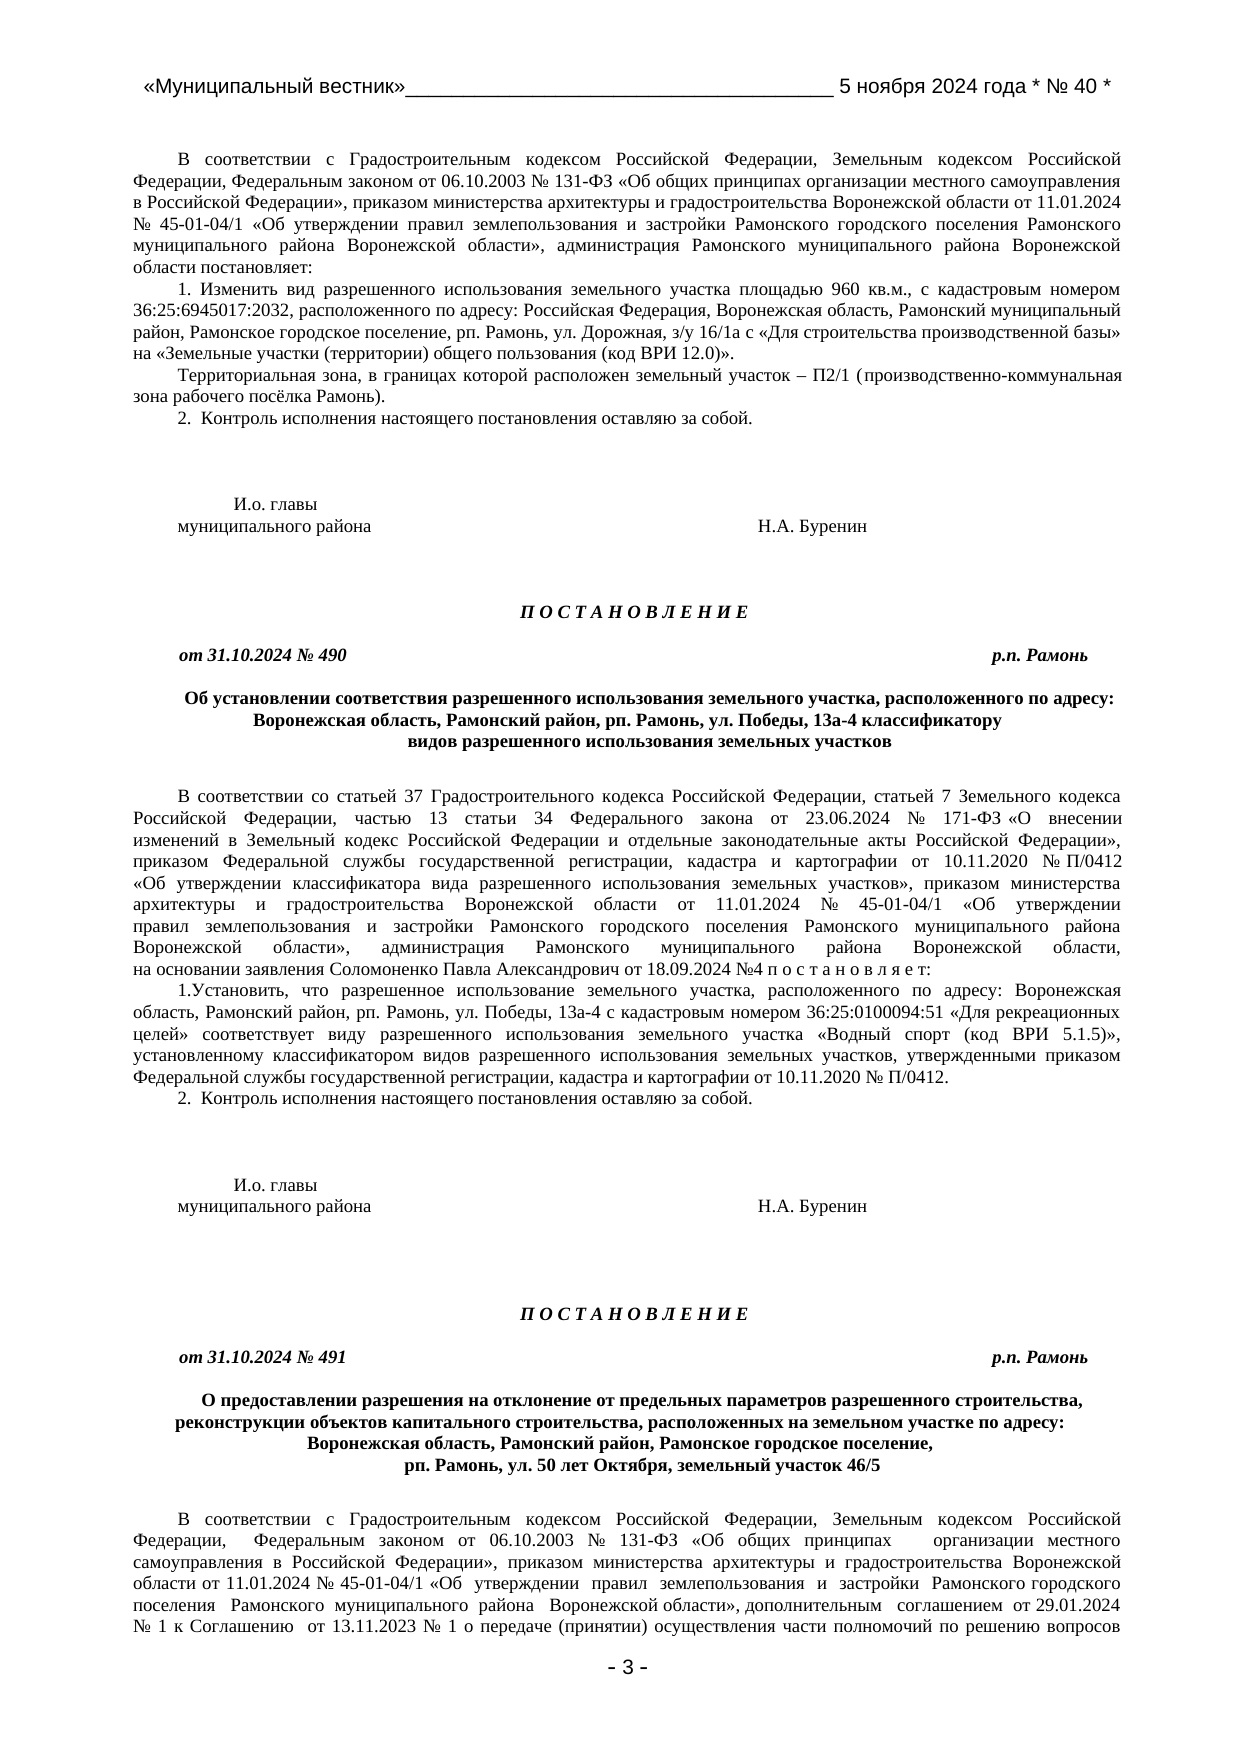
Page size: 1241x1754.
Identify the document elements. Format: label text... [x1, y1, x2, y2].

text рп. Рамонь, ул. 50 лет Октября, земельный участок 46/5 [133, 1454, 1107, 1475]
text П О С Т А Н О В Л Е Н И Е [133, 1303, 1093, 1324]
text В соответствии со статьей 37 Градостроительного кодекса Российской Федерации, статьей 7 Земельного кодекса Российской Федерации, частью 13 статьи 34 Федерального закона от 23.06.2024 № 171-ФЗ «О внесении изменений в Земельный кодекс Российской Федерации и отдельные законодательные акты Российской Федерации», приказом Федеральной службы государственной регистрации, кадастра и картографии от 10.11.2020 № П/0412 «Об утверждении классификатора вида разрешенного использования земельных участков», приказом министерства архитектуры и градостроительства Воронежской области от 11.01.2024 № 45-01-04/1 «Об утверждении правил землепользования и застройки Рамонского городского поселения Рамонского муниципального района Воронежской области», администрация Рамонского муниципального района Воронежской области, на основании заявления Соломоненко Павла Александрович от 18.09.2024.№4 п о с т а н о в л я е т: [133, 785, 1122, 979]
text 2. Контроль исполнения настоящего постановления оставляю за собой. [133, 1087, 1122, 1109]
text от 31.10.2024 № 491 р.п. Рамонь [133, 1346, 1093, 1367]
text видов разрешенного использования земельных участков [133, 730, 1122, 752]
text О предоставлении разрешения на отклонение от предельных параметров разрешенного строительства, реконструкции объектов капитального строительства, расположенных на земельном участке по адресу: Воронежская область, Рамонский район, Рамонское городское поселение, [133, 1389, 1107, 1454]
text П О С Т А Н О В Л Е Н И Е [133, 601, 1093, 622]
text Об установлении соответствия разрешенного использования земельного участка, расположенного по адресу: Воронежская область, Рамонский район, рп. Рамонь, ул. Победы, 13а-4 классификатору [133, 687, 1122, 730]
text муниципального района Н.А. Буренин [133, 514, 1122, 536]
text В соответствии с Градостроительным кодексом Российской Федерации, Земельным кодексом Российской Федерации, Федеральным законом от 06.10.2003 № 131-ФЗ «Об общих принципах организации местного самоуправления в Российской Федерации», приказом министерства архитектуры и градостроительства Воронежской области от 11.01.2024 № 45-01-04/1 «Об утверждении правил землепользования и застройки Рамонского городского поселения Рамонского муниципального района Воронежской области», администрация Рамонского муниципального района Воронежской области постановляет: [133, 148, 1122, 277]
text Территориальная зона, в границах которой расположен земельный участок – П2/1 (производственно-коммунальная зона рабочего посёлка Рамонь). [133, 364, 1122, 407]
text И.о. главы [133, 1173, 1122, 1195]
text 1.Установить, что разрешенное использование земельного участка, расположенного по адресу: Воронежская область, Рамонский район, рп. Рамонь, ул. Победы, 13а-4 с кадастровым номером 36:25:0100094:51 «Для рекреационных целей» соответствует виду разрешенного использования земельного участка «Водный спорт (код ВРИ 5.1.5)», установленному классификатором видов разрешенного использования земельных участков, утвержденными приказом Федеральной службы государственной регистрации, кадастра и картографии от 10.11.2020 № П/0412. [133, 979, 1122, 1087]
text И.о. главы [133, 493, 1122, 514]
text от 31.10.2024 № 490 р.п. Рамонь [133, 644, 1093, 666]
text 1. Изменить вид разрешенного использования земельного участка площадью 960 кв.м., с кадастровым номером 36:25:6945017:2032, расположенного по адресу: Российская Федерация, Воронежская область, Рамонский муниципальный район, Рамонское городское поселение, рп. Рамонь, ул. Дорожная, з/у 16/1а с «Для строительства производственной базы» на «Земельные участки (территории) общего пользования (код ВРИ 12.0)». [133, 277, 1122, 364]
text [133, 1508, 1122, 1637]
text 2. Контроль исполнения настоящего постановления оставляю за собой. [133, 407, 1122, 428]
text муниципального района Н.А. Буренин [133, 1195, 1122, 1217]
